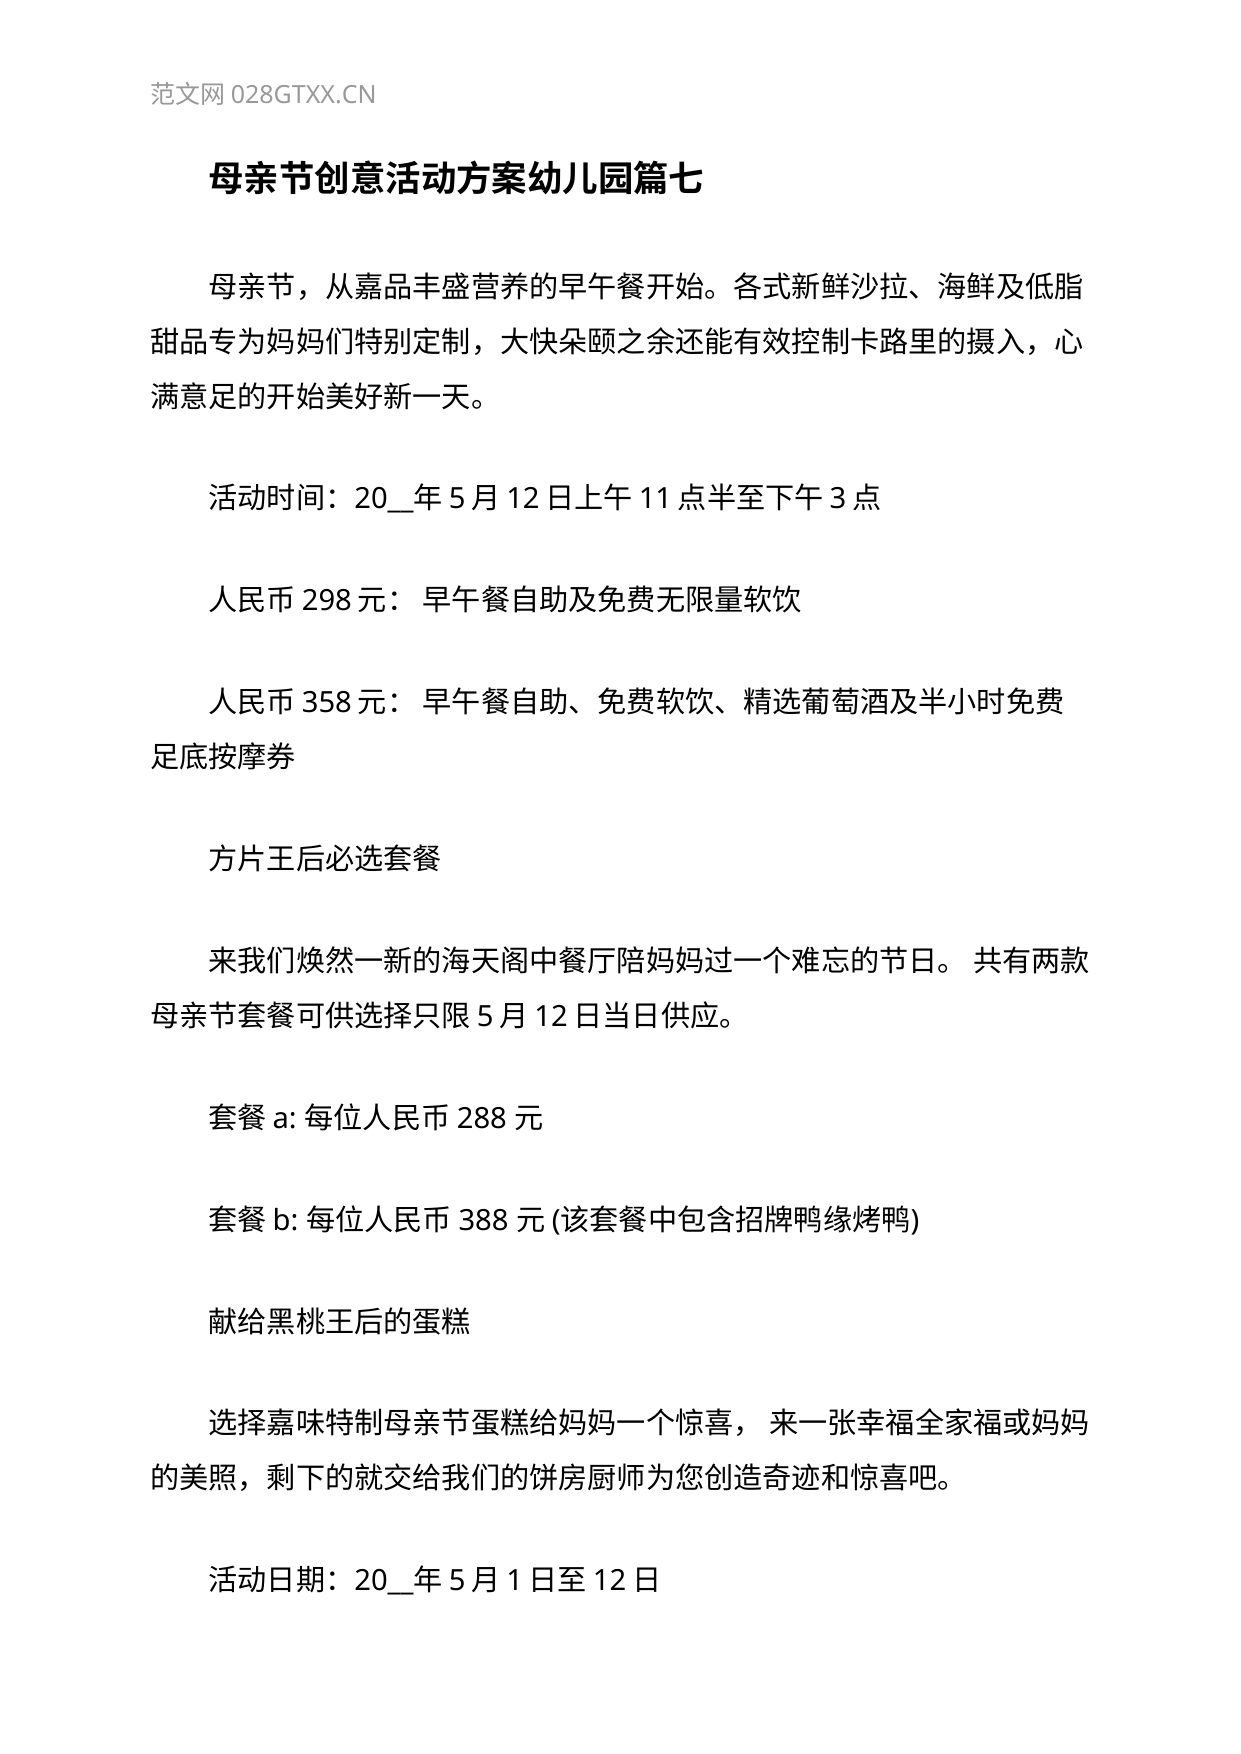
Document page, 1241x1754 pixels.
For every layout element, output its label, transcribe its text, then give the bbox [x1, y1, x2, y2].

text 套餐b: 每位人民币 388 元 (该套餐中包含招牌鸭缘烤鸭) [150, 1196, 1090, 1239]
text 献给黑桃王后的蛋糕 [150, 1298, 1090, 1341]
text 选择嘉味特制母亲节蛋糕给妈妈一个惊喜， 来一张幸福全家福或妈妈的美照，剩下的就交给我们的饼房厨师为您创造奇迹和惊喜吧。 [150, 1400, 1090, 1497]
text 人民币358元： 早午餐自助、免费软饮、精选葡萄酒及半小时免费足底按摩券 [150, 679, 1090, 776]
text 活动日期：20__年5月1日至12日 [150, 1557, 1090, 1599]
text 来我们焕然一新的海天阁中餐厅陪妈妈过一个难忘的节日。 共有两款母亲节套餐可供选择只限5月12日当日供应。 [150, 937, 1090, 1035]
text 活动时间：20__年5月12日上午11点半至下午3点 [150, 475, 1090, 517]
text 方片王后必选套餐 [150, 836, 1090, 878]
text 套餐a: 每位人民币 288 元 [150, 1094, 1090, 1137]
text 母亲节创意活动方案幼儿园篇七 [150, 150, 1090, 201]
text 母亲节，从嘉品丰盛营养的早午餐开始。各式新鲜沙拉、海鲜及低脂甜品专为妈妈们特别定制，大快朵颐之余还能有效控制卡路里的摄入，心满意足的开始美好新一天。 [150, 263, 1090, 416]
text 人民币298元： 早午餐自助及免费无限量软饮 [150, 577, 1090, 619]
